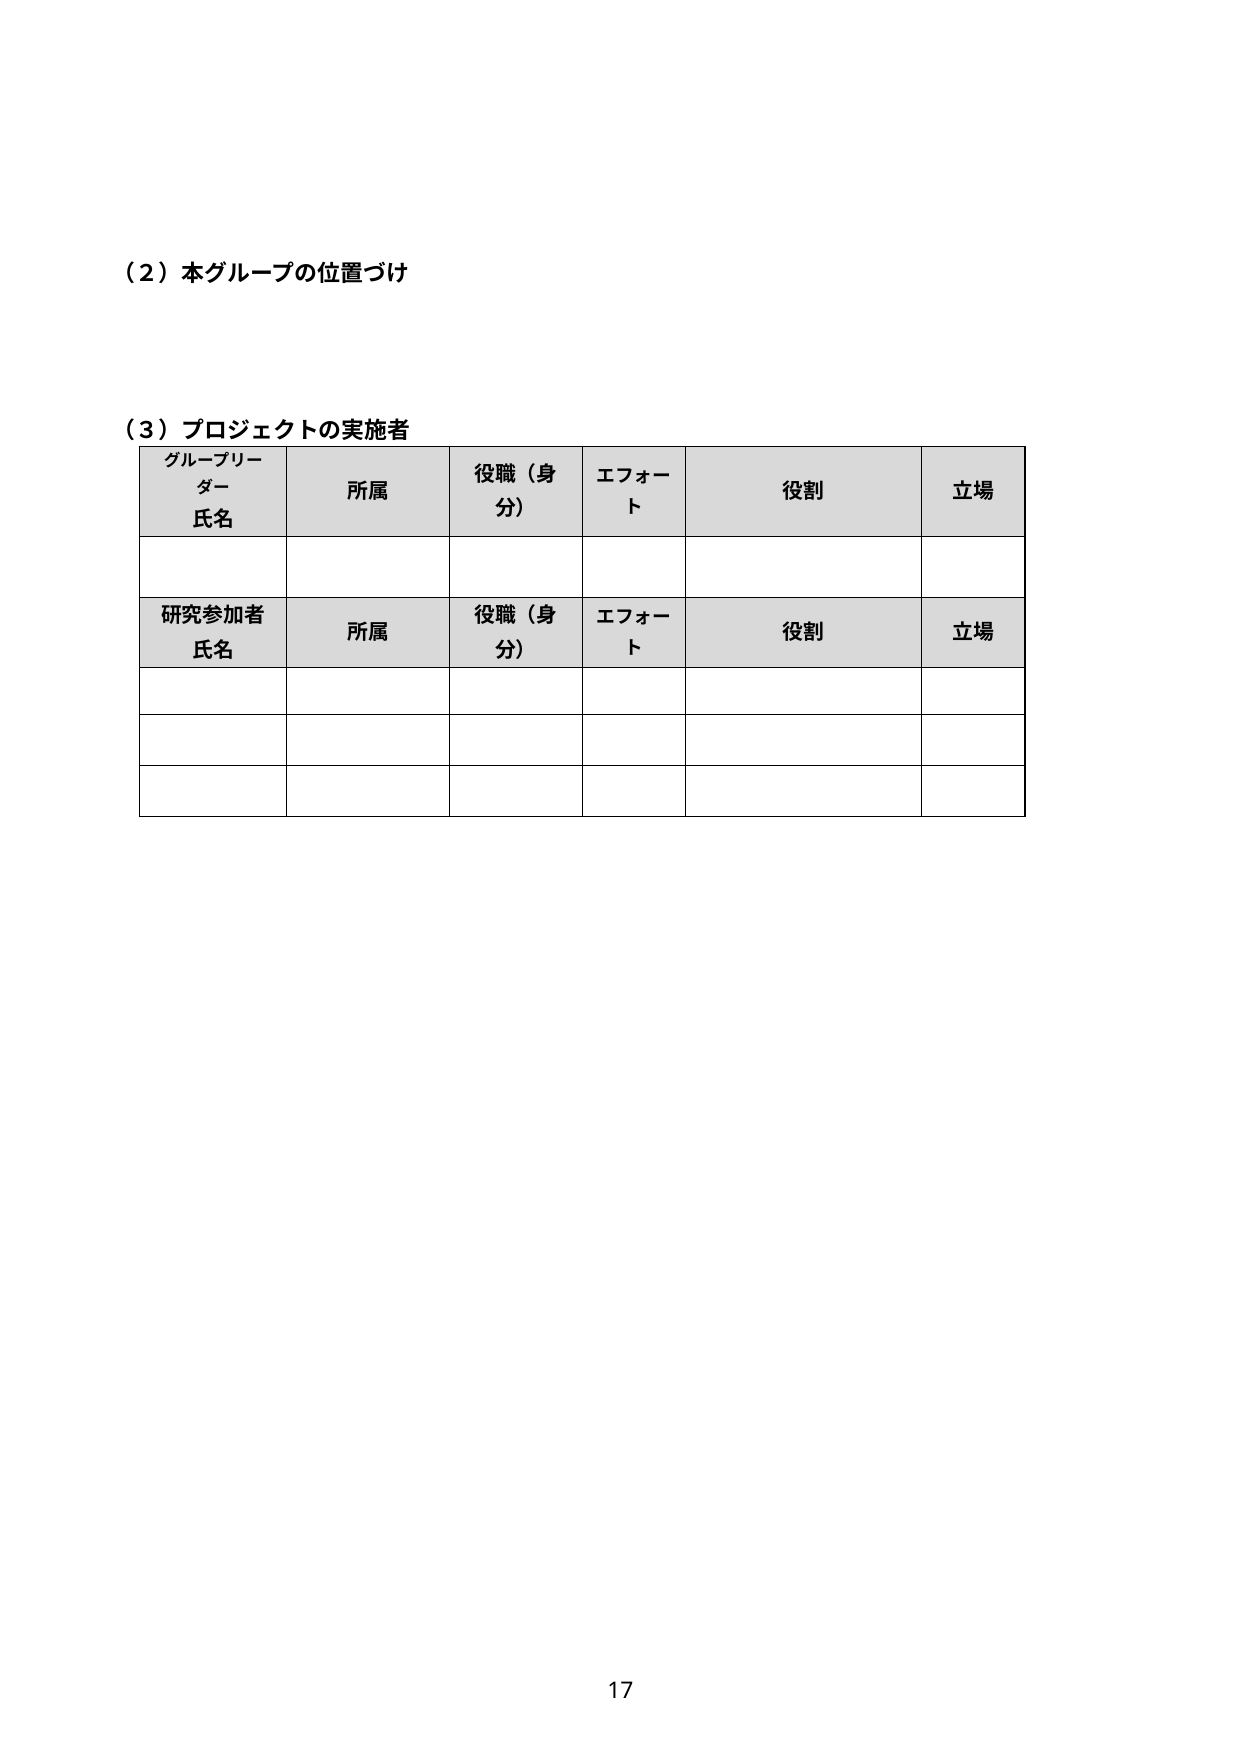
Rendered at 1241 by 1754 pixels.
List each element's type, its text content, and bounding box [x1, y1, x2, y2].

table_cell 所属 [287, 598, 449, 667]
table_header 所属 [287, 447, 449, 536]
table_cell エフォート [583, 598, 685, 667]
table_cell [450, 668, 582, 714]
table_cell [922, 537, 1024, 597]
table_header 立場 [922, 447, 1024, 536]
table_cell [450, 766, 582, 816]
table_cell 役割 [686, 598, 921, 667]
table_cell [287, 537, 449, 597]
table_cell [686, 668, 921, 714]
table_cell [583, 715, 685, 765]
table_cell [583, 766, 685, 816]
table_cell [922, 766, 1024, 816]
table_cell [686, 766, 921, 816]
table_cell [583, 668, 685, 714]
table_cell [140, 715, 286, 765]
table_cell [922, 715, 1024, 765]
table_cell [287, 766, 449, 816]
table_cell [450, 715, 582, 765]
text （３）プロジェクトの実施者 [112, 412, 1128, 446]
table_cell [686, 715, 921, 765]
table_cell [287, 715, 449, 765]
table_cell 役職（身分） [450, 598, 582, 667]
text （２）本グループの位置づけ [112, 258, 1128, 287]
table_cell [686, 537, 921, 597]
table_cell [450, 537, 582, 597]
table_header エフォート [583, 447, 685, 536]
table_header グループリーダー 氏名 [140, 447, 286, 536]
table_cell [140, 668, 286, 714]
table_cell [922, 668, 1024, 714]
table_cell [287, 668, 449, 714]
table_header 役職（身分） [450, 447, 582, 536]
table_cell [140, 766, 286, 816]
table_cell [140, 537, 286, 597]
table_cell [583, 537, 685, 597]
table_header 役割 [686, 447, 921, 536]
table_cell 立場 [922, 598, 1024, 667]
table_cell 研究参加者 氏名 [140, 598, 286, 667]
